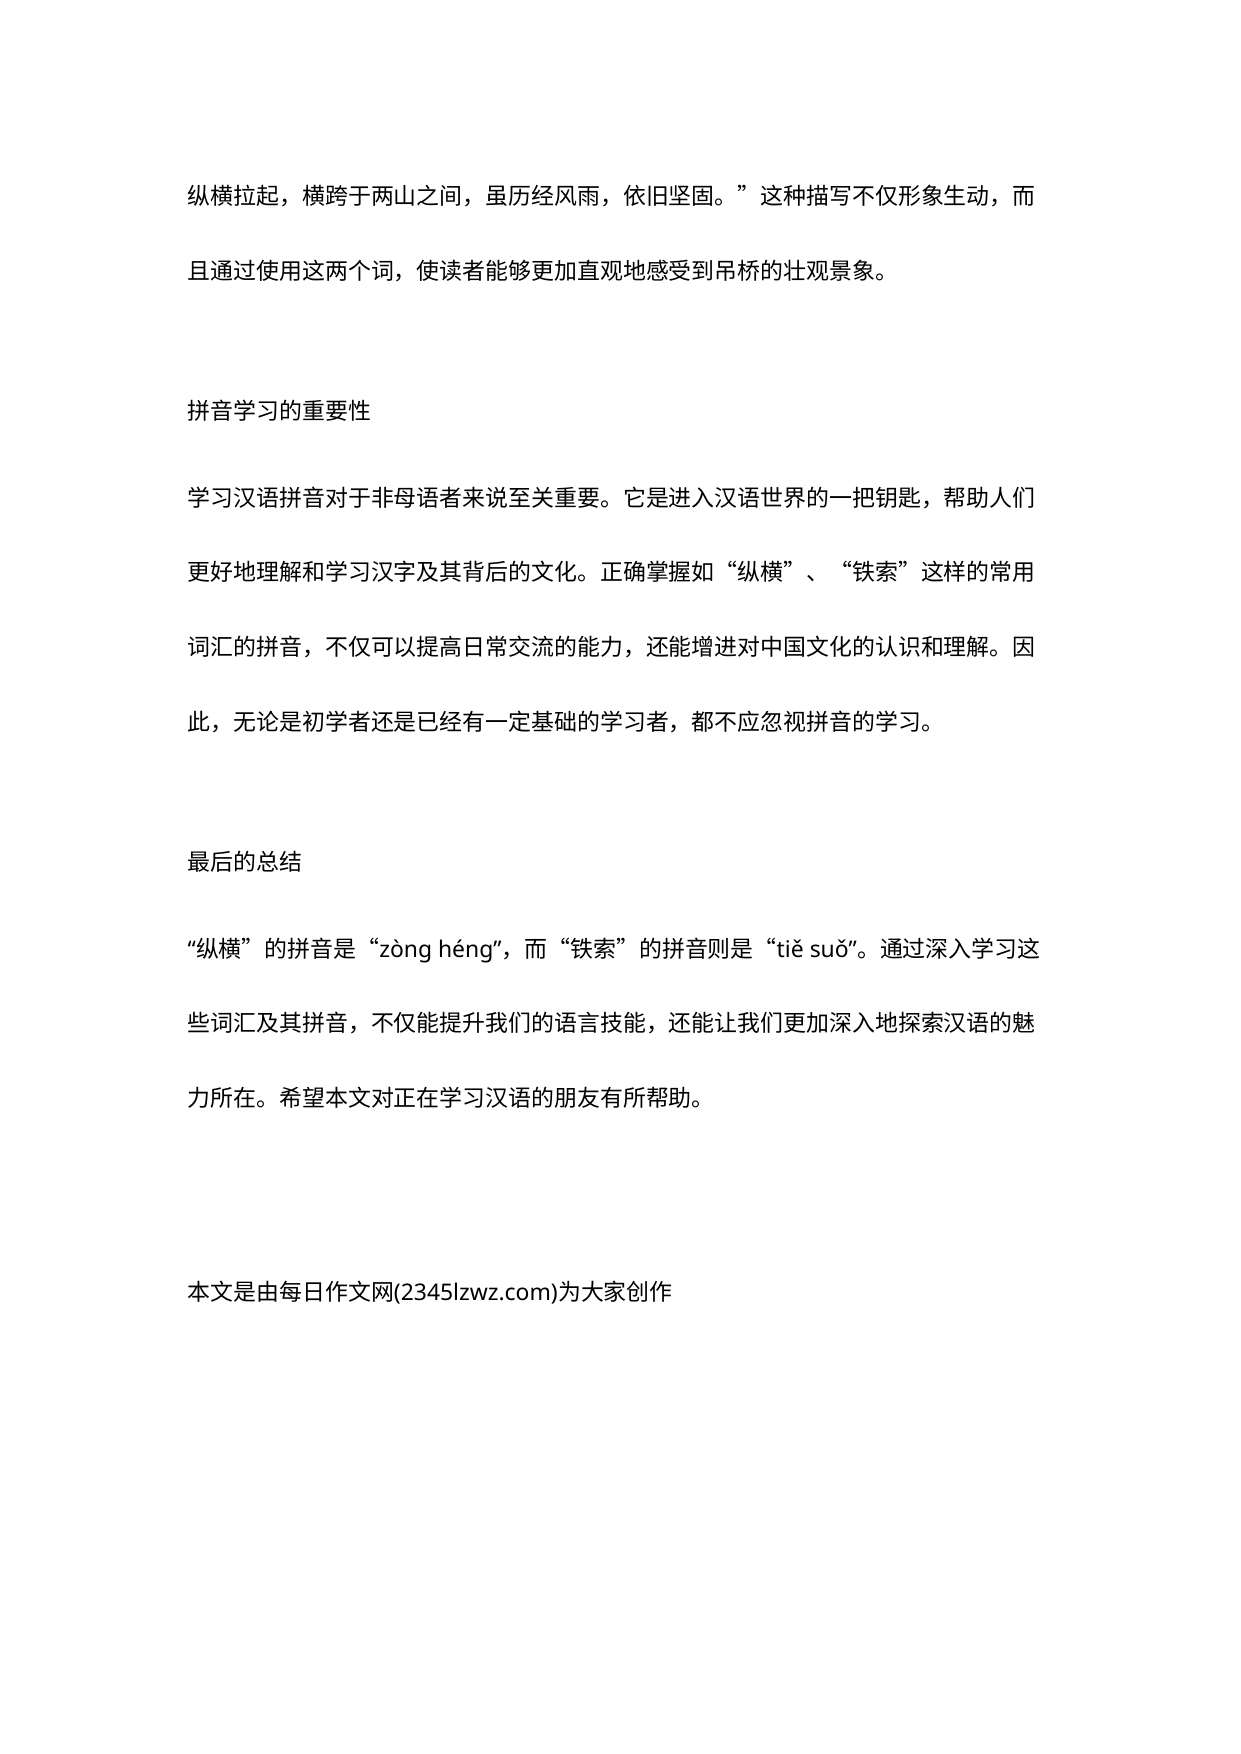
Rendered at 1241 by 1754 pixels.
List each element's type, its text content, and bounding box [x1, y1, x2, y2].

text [187, 162, 1053, 302]
text 拼音学习的重要性 [187, 377, 1053, 442]
text 最后的总结 [187, 828, 1053, 893]
text “纵横”的拼音是“zòng héng”，而“铁索”的拼音则是“tiě suǒ”。通过深入学习这些词汇及其拼音，不仅能提升我们的语言技能，还能让我们更加深入地探索汉语的魅力所在。希望本文对正在学习汉语的朋友有所帮助。 [187, 915, 1053, 1129]
text 本文是由每日作文网(2345lzwz.com)为大家创作 [187, 1258, 1053, 1323]
text 学习汉语拼音对于非母语者来说至关重要。它是进入汉语世界的一把钥匙，帮助人们更好地理解和学习汉字及其背后的文化。正确掌握如“纵横”、“铁索”这样的常用词汇的拼音，不仅可以提高日常交流的能力，还能增进对中国文化的认识和理解。因此，无论是初学者还是已经有一定基础的学习者，都不应忽视拼音的学习。 [187, 464, 1053, 753]
